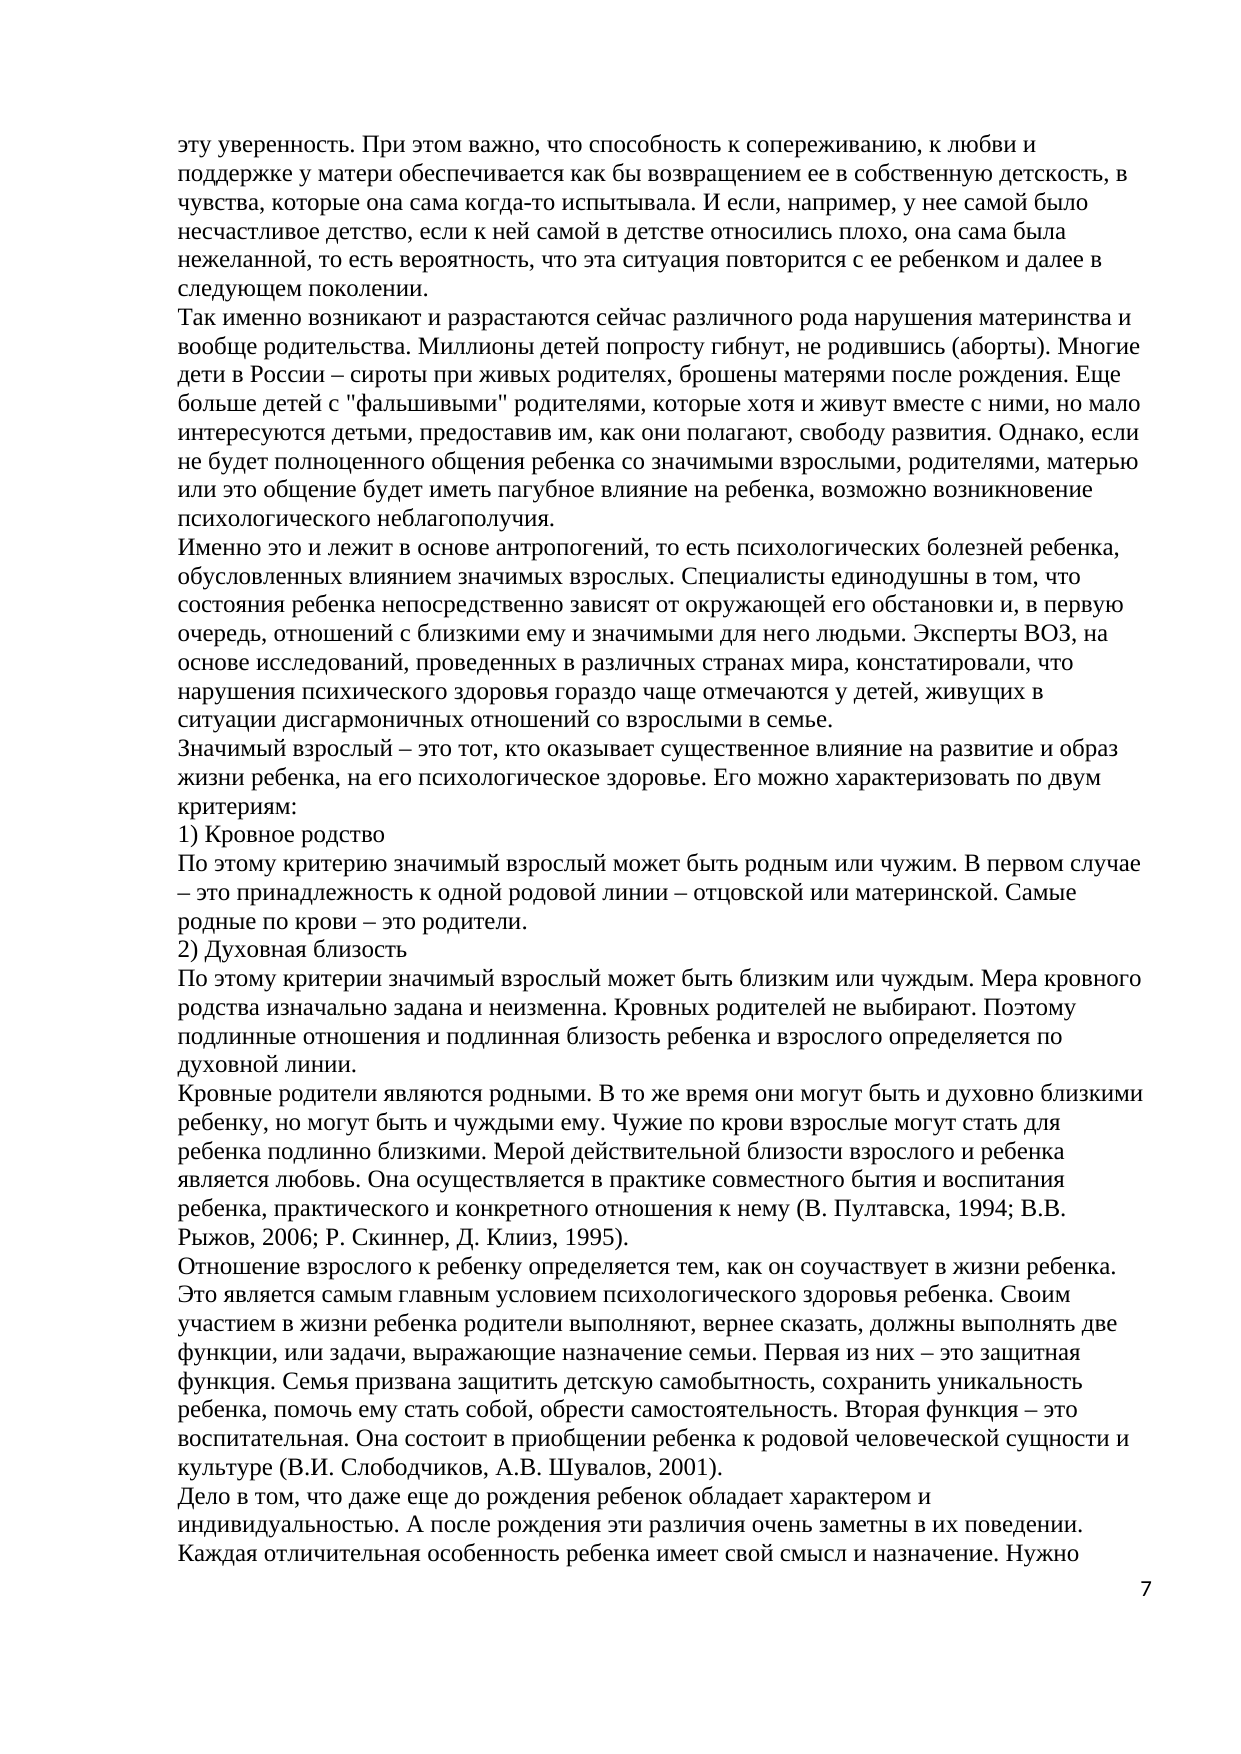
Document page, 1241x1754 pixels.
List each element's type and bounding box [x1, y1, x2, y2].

table_header [174, 126, 1148, 1570]
